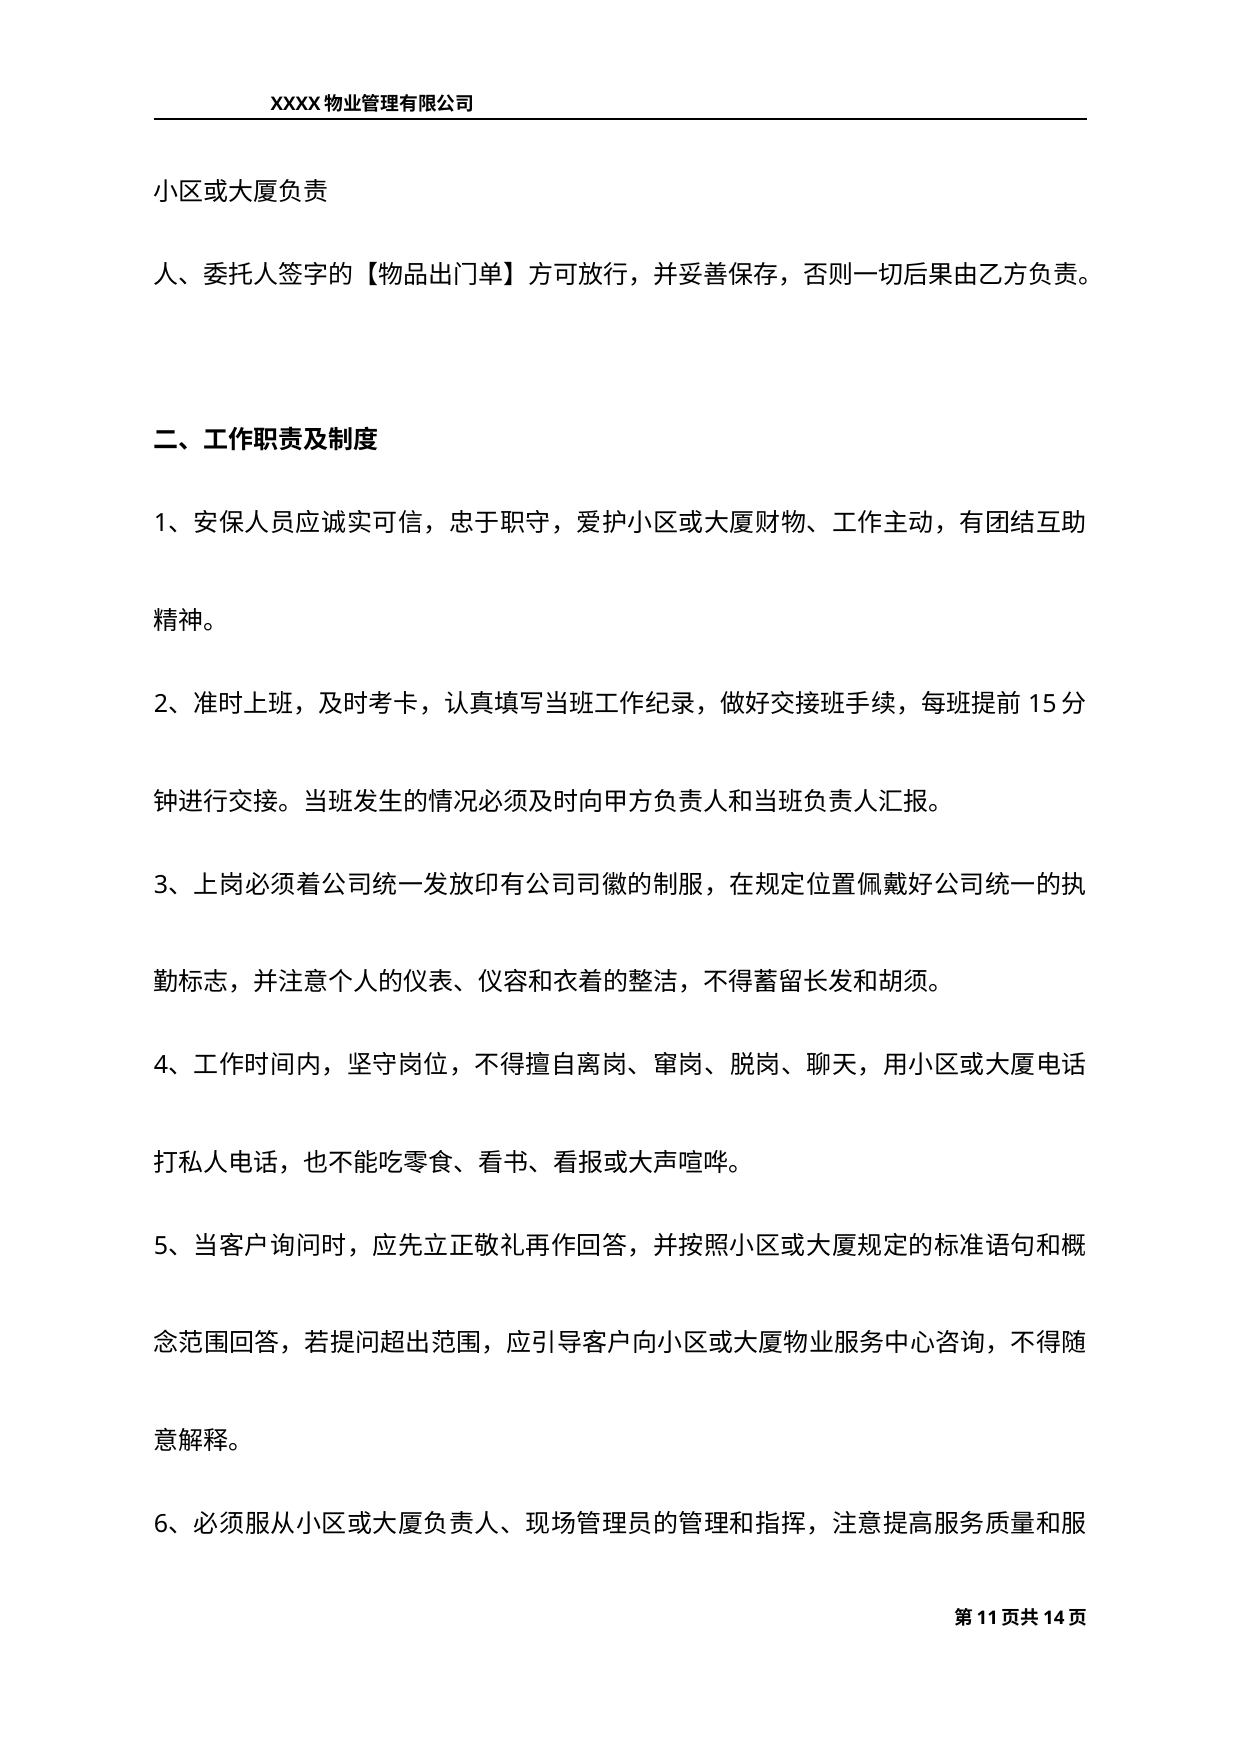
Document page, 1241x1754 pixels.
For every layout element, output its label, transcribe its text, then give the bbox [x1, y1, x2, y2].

text 二、工作职责及制度 [153, 405, 1087, 470]
text 5、当客户询问时，应先立正敬礼再作回答，并按照小区或大厦规定的标准语句和概念范围回答，若提问超出范围，应引导客户向小区或大厦物业服务中心咨询，不得随意解释。 [153, 1211, 1087, 1471]
text 人、委托人签字的【物品出门单】方可放行，并妥善保存，否则一切后果由乙方负责。 [153, 240, 1087, 305]
text 4、工作时间内，坚守岗位，不得擅自离岗、窜岗、脱岗、聊天，用小区或大厦电话打私人电话，也不能吃零食、看书、看报或大声喧哗。 [153, 1030, 1087, 1193]
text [153, 1489, 1087, 1554]
text 3、上岗必须着公司统一发放印有公司司徽的制服，在规定位置佩戴好公司统一的执勤标志，并注意个人的仪表、仪容和衣着的整洁，不得蓄留长发和胡须。 [153, 850, 1087, 1012]
text 2、准时上班，及时考卡，认真填写当班工作纪录，做好交接班手续，每班提前15分钟进行交接。当班发生的情况必须及时向甲方负责人和当班负责人汇报。 [153, 669, 1087, 832]
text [153, 157, 1087, 222]
text 1、安保人员应诚实可信，忠于职守，爱护小区或大厦财物、工作主动，有团结互助精神。 [153, 488, 1087, 651]
